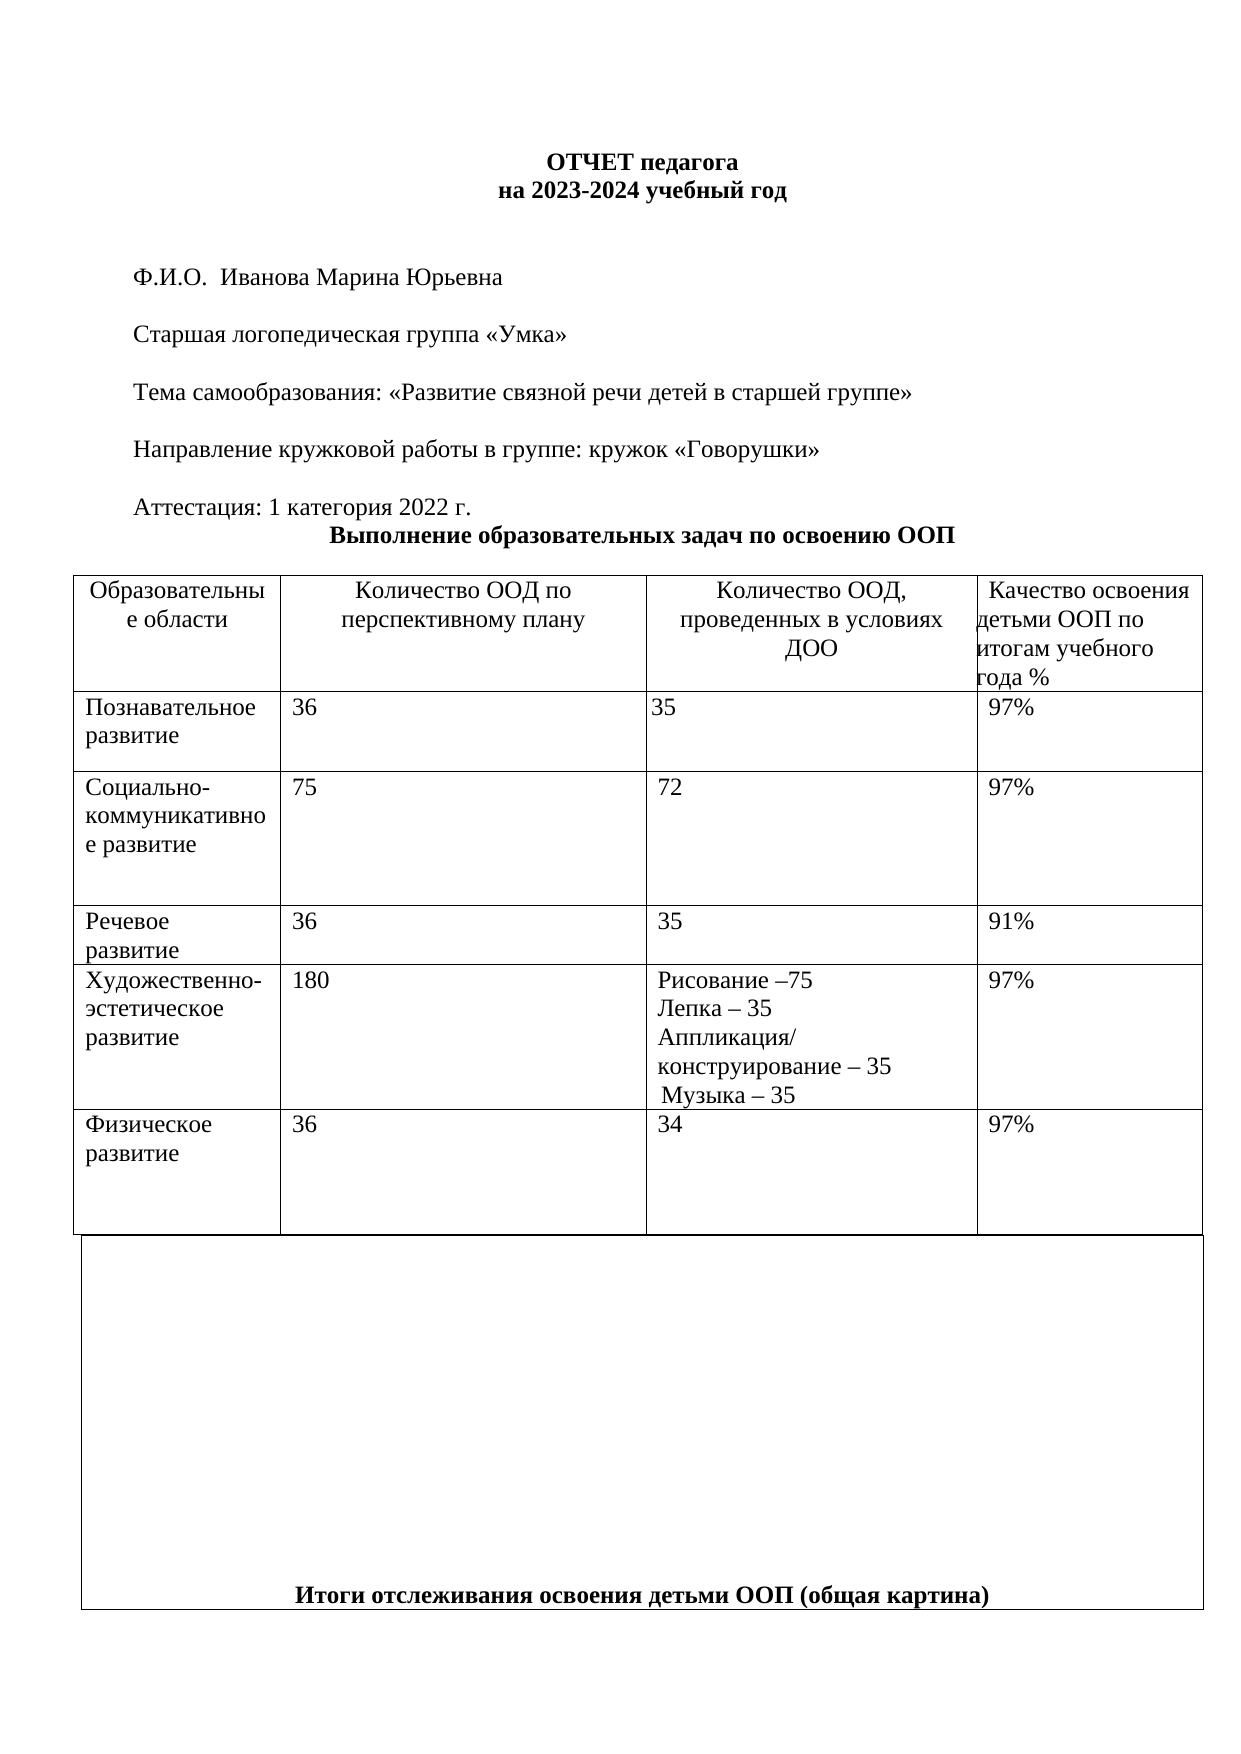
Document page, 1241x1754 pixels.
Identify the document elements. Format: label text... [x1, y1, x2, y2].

table_cell 35 [647, 906, 977, 964]
text Ф.И.О. Иванова Марина Юрьевна [133, 262, 1152, 291]
list Выполнение образовательных задач по освоению ООП [133, 521, 1152, 549]
table_cell 180 [281, 965, 646, 1108]
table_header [82, 1236, 1203, 1609]
table_cell Социально-коммуникативное развитие [74, 772, 280, 905]
table_cell 91% [978, 906, 1202, 964]
table_header Количество ООД, проведенных в условиях ДОО [647, 576, 977, 691]
table_cell 97% [978, 965, 1202, 1108]
table_cell Познавательное развитие [74, 692, 280, 771]
table_cell Физическое развитие [74, 1110, 280, 1233]
text Направление кружковой работы в группе: кружок «Говорушки» [133, 434, 1152, 463]
text Старшая логопедическая группа «Умка» [133, 319, 1152, 348]
text на 2023-2024 учебный год [133, 176, 1152, 204]
table_cell 34 [647, 1110, 977, 1233]
table_cell 36 [281, 906, 646, 964]
table_cell 97% [978, 772, 1202, 905]
table_cell 97% [978, 1110, 1202, 1233]
table_cell 36 [281, 692, 646, 771]
text Тема самообразования: «Развитие связной речи детей в старшей группе» [133, 377, 1152, 406]
table_cell 97% [978, 692, 1202, 771]
table_cell Художественно-эстетическое развитие [74, 965, 280, 1108]
table_header Качество освоения детьми ООП по итогам учебного года % [978, 576, 1202, 691]
table_header Количество ООД по перспективному плану [281, 576, 646, 691]
text ОТЧЕТ педагога [133, 147, 1152, 176]
table_cell Рисование –75 Лепка – 35 Аппликация/конструирование – 35 Музыка – 35 [647, 965, 977, 1108]
text Аттестация: 1 категория 2022 г. [133, 492, 1152, 521]
table_header Образовательные области [74, 576, 280, 691]
table_cell 72 [647, 772, 977, 905]
table_cell 36 [281, 1110, 646, 1233]
table_cell 75 [281, 772, 646, 905]
table_cell 35 [647, 692, 977, 771]
table_cell Речевое развитие [74, 906, 280, 964]
